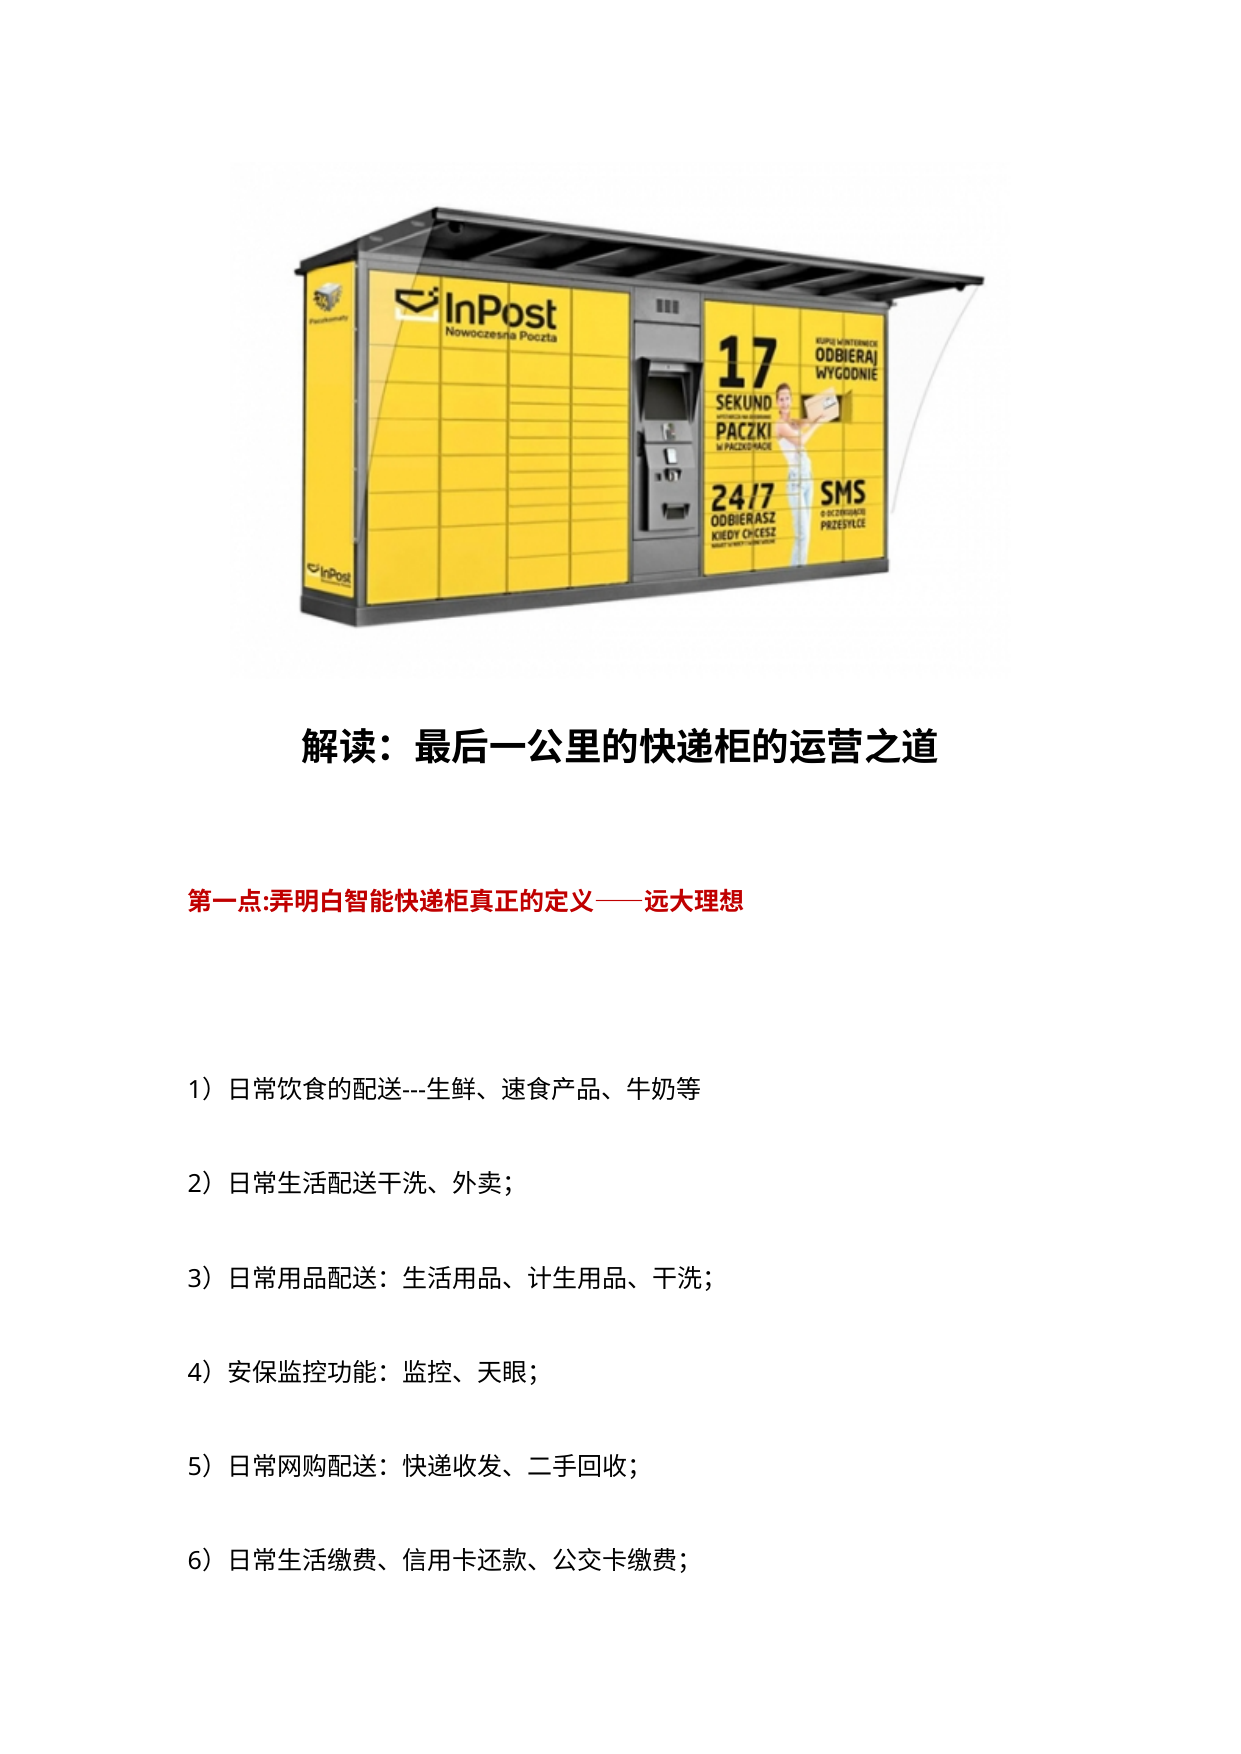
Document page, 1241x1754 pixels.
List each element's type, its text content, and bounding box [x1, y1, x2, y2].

text 6）日常生活缴费、信用卡还款、公交卡缴费； [187, 1526, 1053, 1591]
text 解读：最后一公里的快递柜的运营之道 [187, 711, 1053, 776]
text 4）安保监控功能：监控、天眼； [187, 1338, 1053, 1403]
text 5）日常网购配送：快递收发、二手回收； [187, 1432, 1053, 1497]
picture [229, 162, 1011, 679]
text 1）日常饮食的配送---生鲜、速食产品、牛奶等 [187, 1055, 1053, 1120]
text 3）日常用品配送：生活用品、计生用品、干洗； [187, 1244, 1053, 1309]
text 第一点:弄明白智能快递柜真正的定义——远大理想 [187, 867, 1053, 932]
text 2）日常生活配送干洗、外卖； [187, 1149, 1053, 1214]
